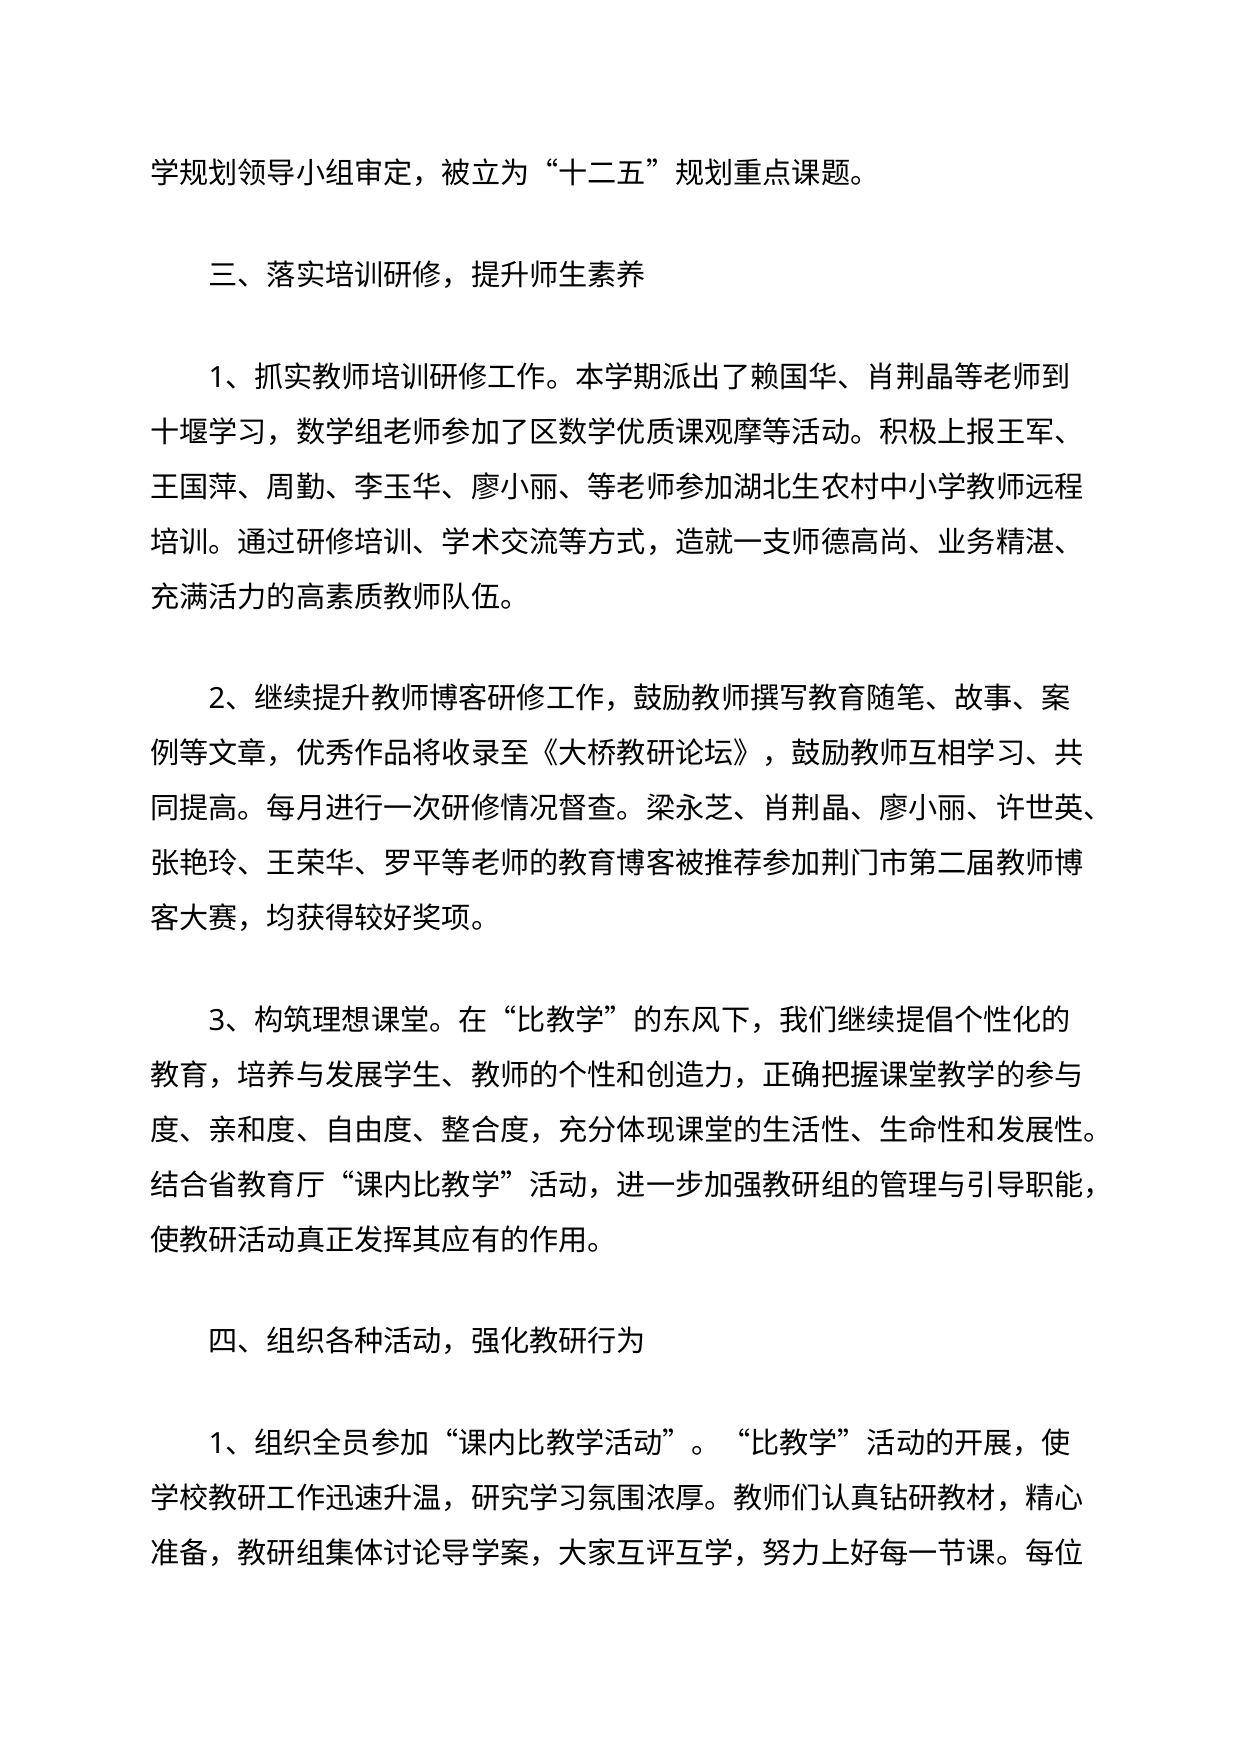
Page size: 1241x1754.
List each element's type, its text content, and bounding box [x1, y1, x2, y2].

text 1、抓实教师培训研修工作。本学期派出了赖国华、肖荆晶等老师到十堰学习，数学组老师参加了区数学优质课观摩等活动。积极上报王军、王国萍、周勤、李玉华、廖小丽、等老师参加湖北生农村中小学教师远程培训。通过研修培训、学术交流等方式，造就一支师德高尚、业务精湛、充满活力的高素质教师队伍。 [150, 353, 1090, 616]
text 四、组织各种活动，强化教研行为 [150, 1318, 1090, 1360]
text 2、继续提升教师博客研修工作，鼓励教师撰写教育随笔、故事、案例等文章，优秀作品将收录至《大桥教研论坛》，鼓励教师互相学习、共同提高。每月进行一次研修情况督查。梁永芝、肖荆晶、廖小丽、许世英、张艳玲、王荣华、罗平等老师的教育博客被推荐参加荆门市第二届教师博客大赛，均获得较好奖项。 [150, 675, 1090, 937]
text 三、落实培训研修，提升师生素养 [150, 252, 1090, 294]
text 3、构筑理想课堂。在“比教学”的东风下，我们继续提倡个性化的教育，培养与发展学生、教师的个性和创造力，正确把握课堂教学的参与度、亲和度、自由度、整合度，充分体现课堂的生活性、生命性和发展性。结合省教育厅“课内比教学”活动，进一步加强教研组的管理与引导职能，使教研活动真正发挥其应有的作用。 [150, 996, 1090, 1258]
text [150, 1420, 1090, 1572]
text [150, 150, 1090, 192]
